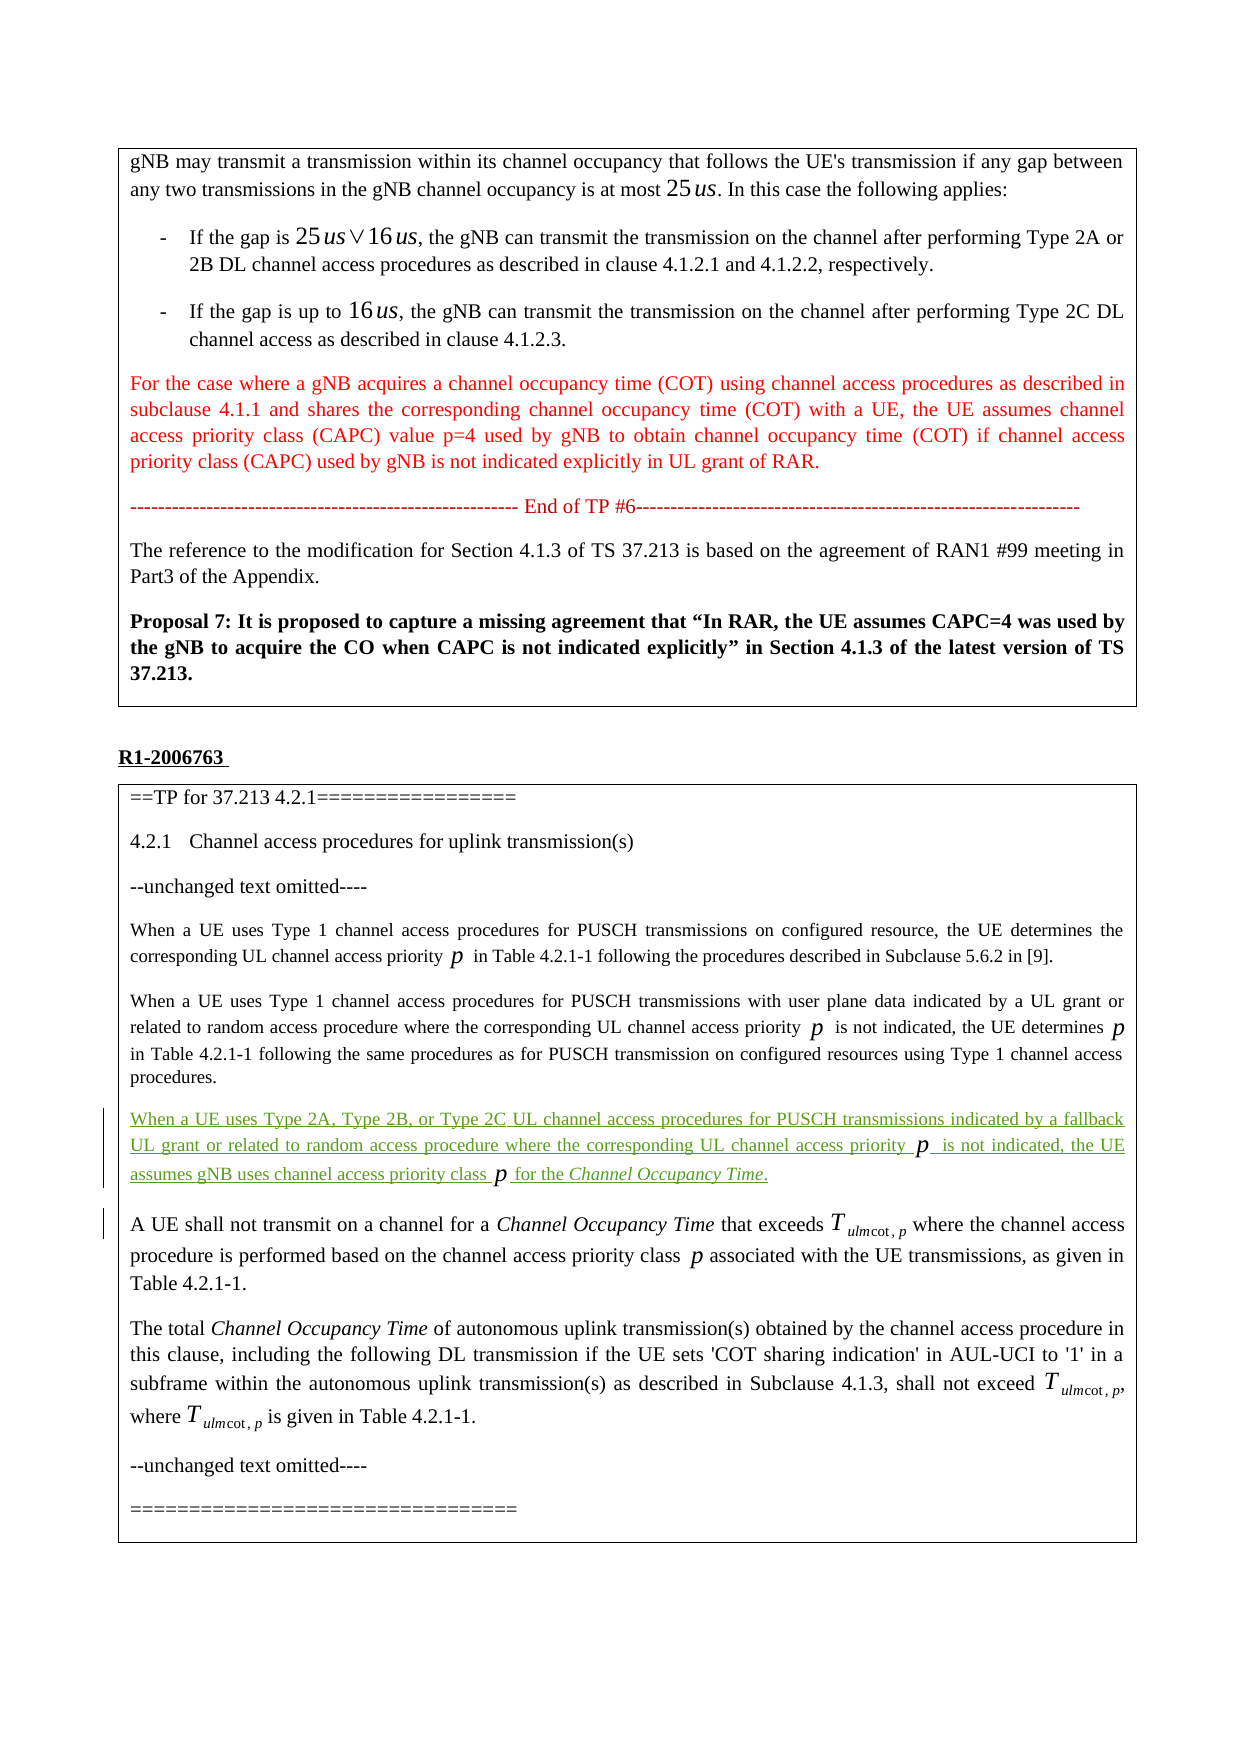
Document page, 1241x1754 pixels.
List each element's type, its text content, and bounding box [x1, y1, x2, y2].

text R1-2006763 [118, 745, 1137, 769]
table_header ==TP for 37.213 4.2.1================= 4.2.1 Channel access procedures for uplink transmission(s) --unchanged text omitted---- When a UE uses Type 1 channel access procedures for PUSCH transmissions on configured resource, the UE determines the corresponding UL channel access priority in Table 4.2.1-1 following the procedures described in Subclause 5.6.2 in [9]. When a UE uses Type 1 channel access procedures for PUSCH transmissions with user plane data indicated by a UL grant or related to random access procedure where the corresponding UL channel access priority is not indicated, the UE determines in Table 4.2.1-1 following the same procedures as for PUSCH transmission on configured resources using Type 1 channel access procedures. A UE shall not transmit on a channel for a Channel Occupancy Time that exceeds where the channel access procedure is performed based on the channel access priority class associated with the UE transmissions, as given in Table 4.2.1-1. The total Channel Occupancy Time of autonomous uplink transmission(s) obtained by the channel access procedure in this clause, including the following DL transmission if the UE sets 'COT sharing indication' in AUL-UCI to '1' in a subframe within the autonomous uplink transmission(s) as described in Subclause 4.1.3, shall not exceed , where is given in Table 4.2.1-1. --unchanged text omitted---- ================================= [119, 785, 1136, 1542]
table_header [119, 149, 1136, 706]
